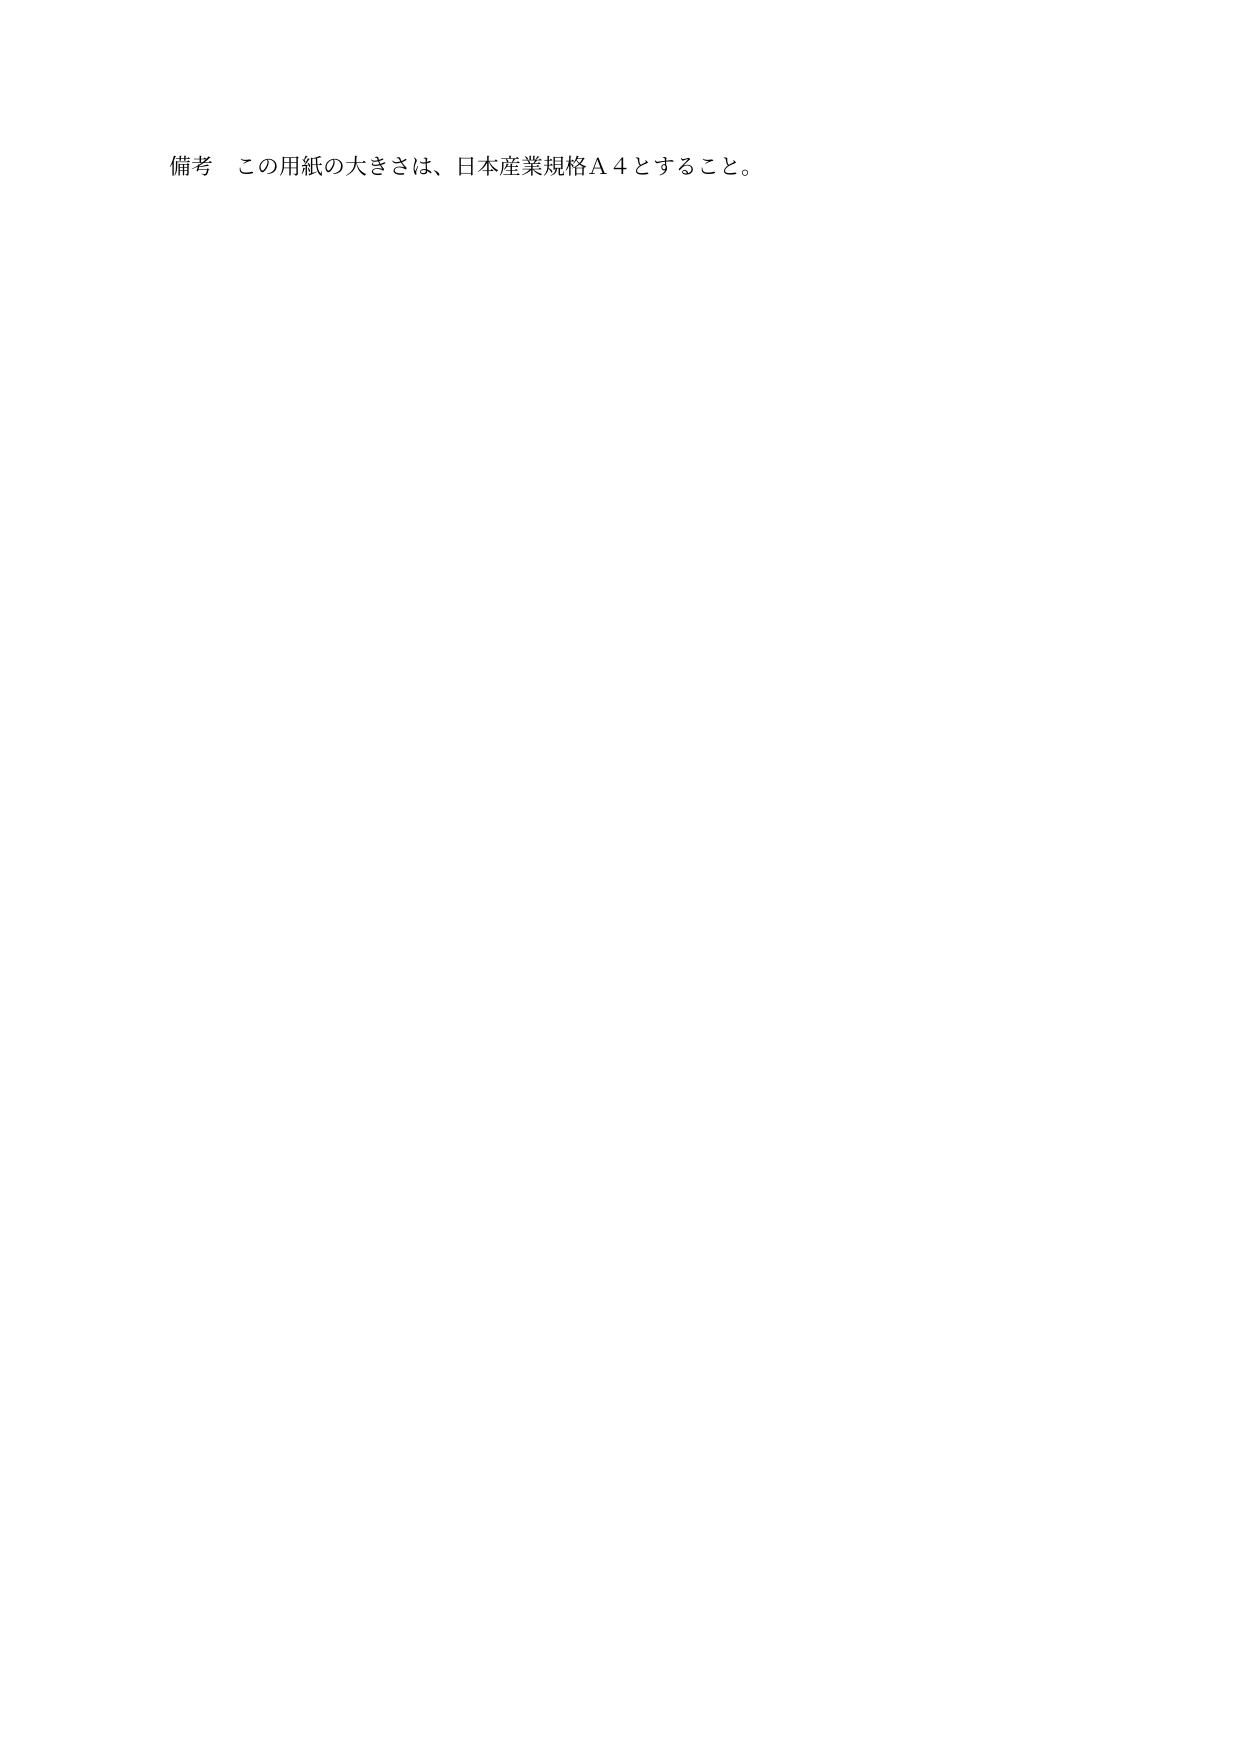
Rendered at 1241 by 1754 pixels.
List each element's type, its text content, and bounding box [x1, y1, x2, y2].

text 備考 この用紙の大きさは、日本産業規格Ａ４とすること。 [126, 149, 1114, 182]
